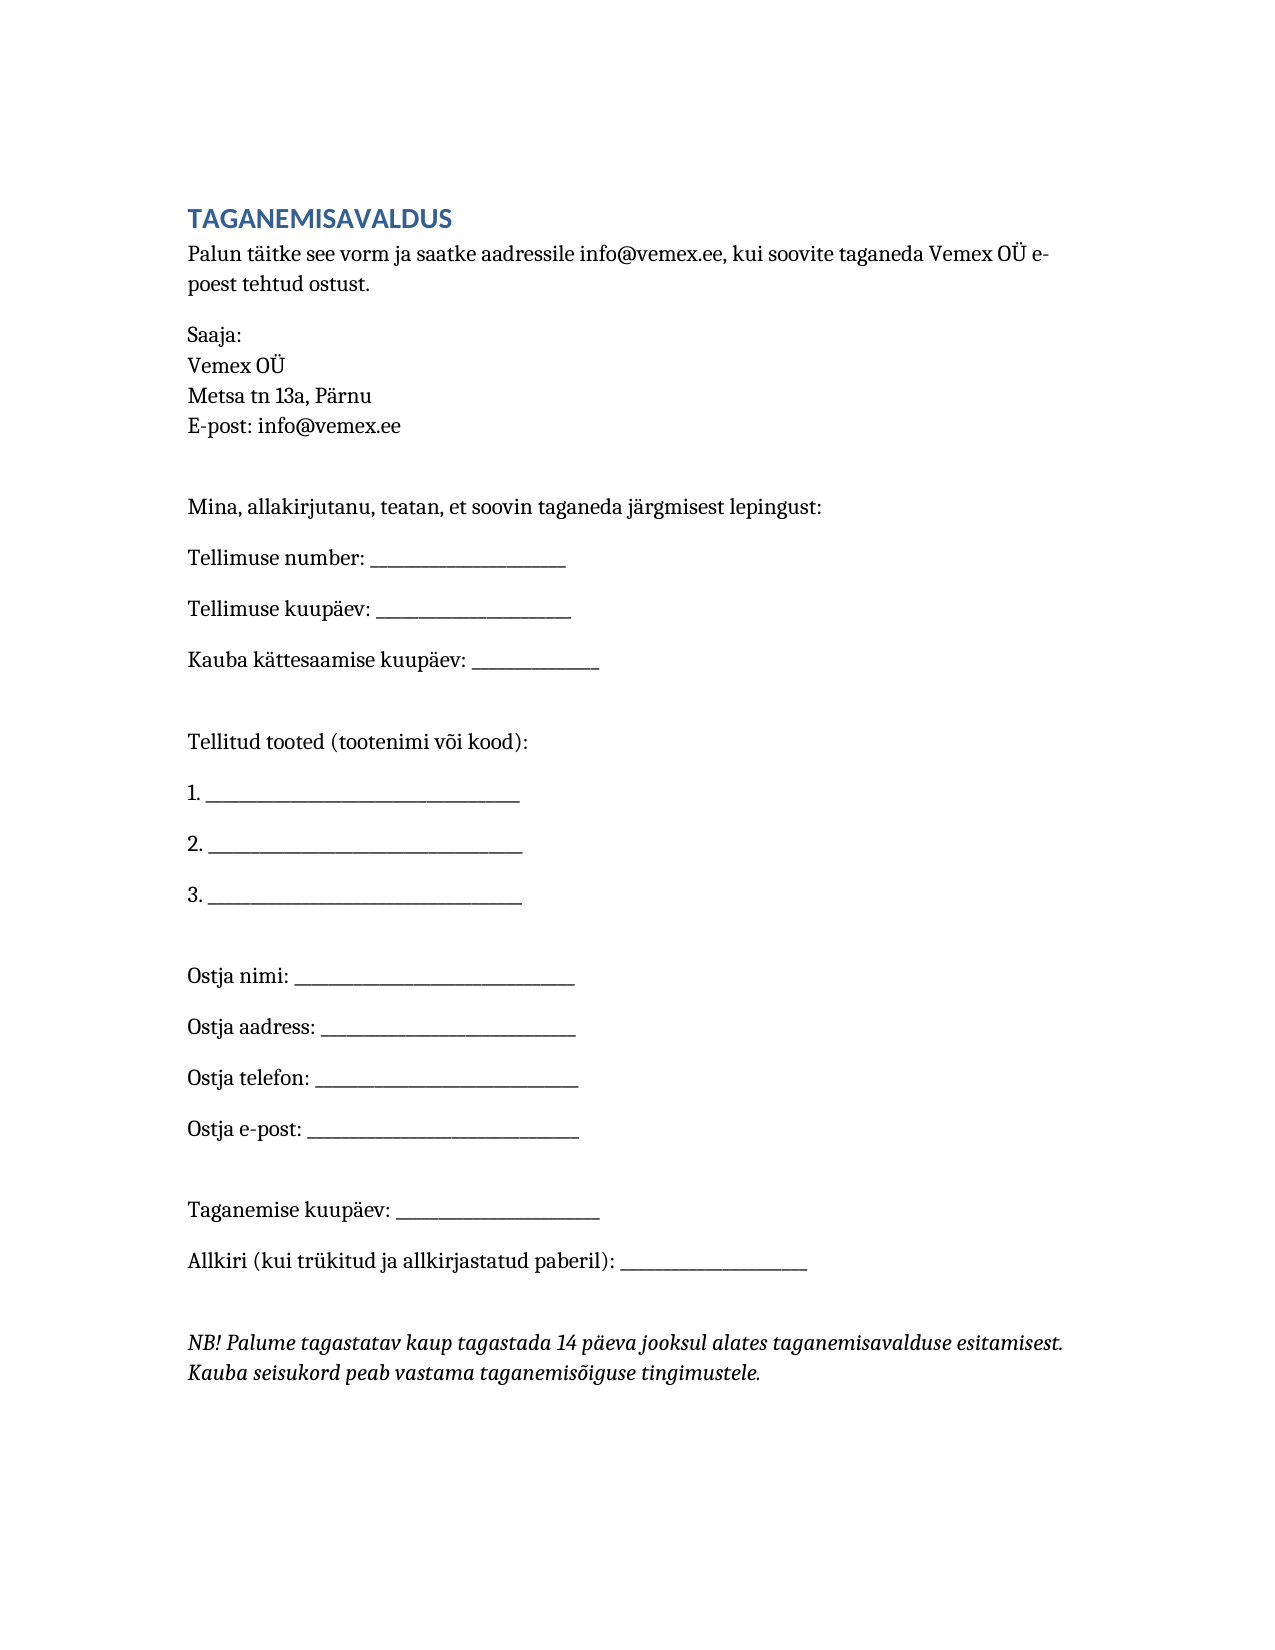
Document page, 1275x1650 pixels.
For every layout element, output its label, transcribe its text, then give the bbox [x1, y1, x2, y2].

text Tellimuse number: _______________________ [187, 545, 1087, 571]
text Ostja nimi: _________________________________ [187, 933, 1087, 989]
text Tellimuse kuupäev: _______________________ [187, 596, 1087, 622]
text Ostja e-post: ________________________________ [187, 1116, 1087, 1142]
text Kauba kättesaamise kuupäev: _______________ [187, 647, 1087, 673]
text Taganemise kuupäev: ________________________ [187, 1167, 1087, 1223]
text NB! Palume tagastatav kaup tagastada 14 päeva jooksul alates taganemisavalduse esitamisest. Kauba seisukord peab vastama taganemisõiguse tingimustele. [187, 1299, 1087, 1386]
text Mina, allakirjutanu, teatan, et soovin taganeda järgmisest lepingust: [187, 464, 1087, 520]
text Ostja aadress: ______________________________ [187, 1014, 1087, 1040]
text Saaja: Vemex OÜ Metsa tn 13a, Pärnu E-post: info@vemex.ee [187, 322, 1087, 439]
text Ostja telefon: _______________________________ [187, 1065, 1087, 1091]
text Allkiri (kui trükitud ja allkirjastatud paberil): ______________________ [187, 1248, 1087, 1274]
text Palun täitke see vorm ja saatke aadressile info@vemex.ee, kui soovite taganeda Vemex OÜ e-poest tehtud ostust. [187, 241, 1087, 297]
subtitle TAGANEMISAVALDUS [187, 200, 1087, 236]
text Tellitud tooted (tootenimi või kood): [187, 698, 1087, 755]
text 1. _____________________________________ [187, 779, 1087, 806]
text 3. _____________________________________ [187, 882, 1087, 908]
text 2. _____________________________________ [187, 831, 1087, 857]
